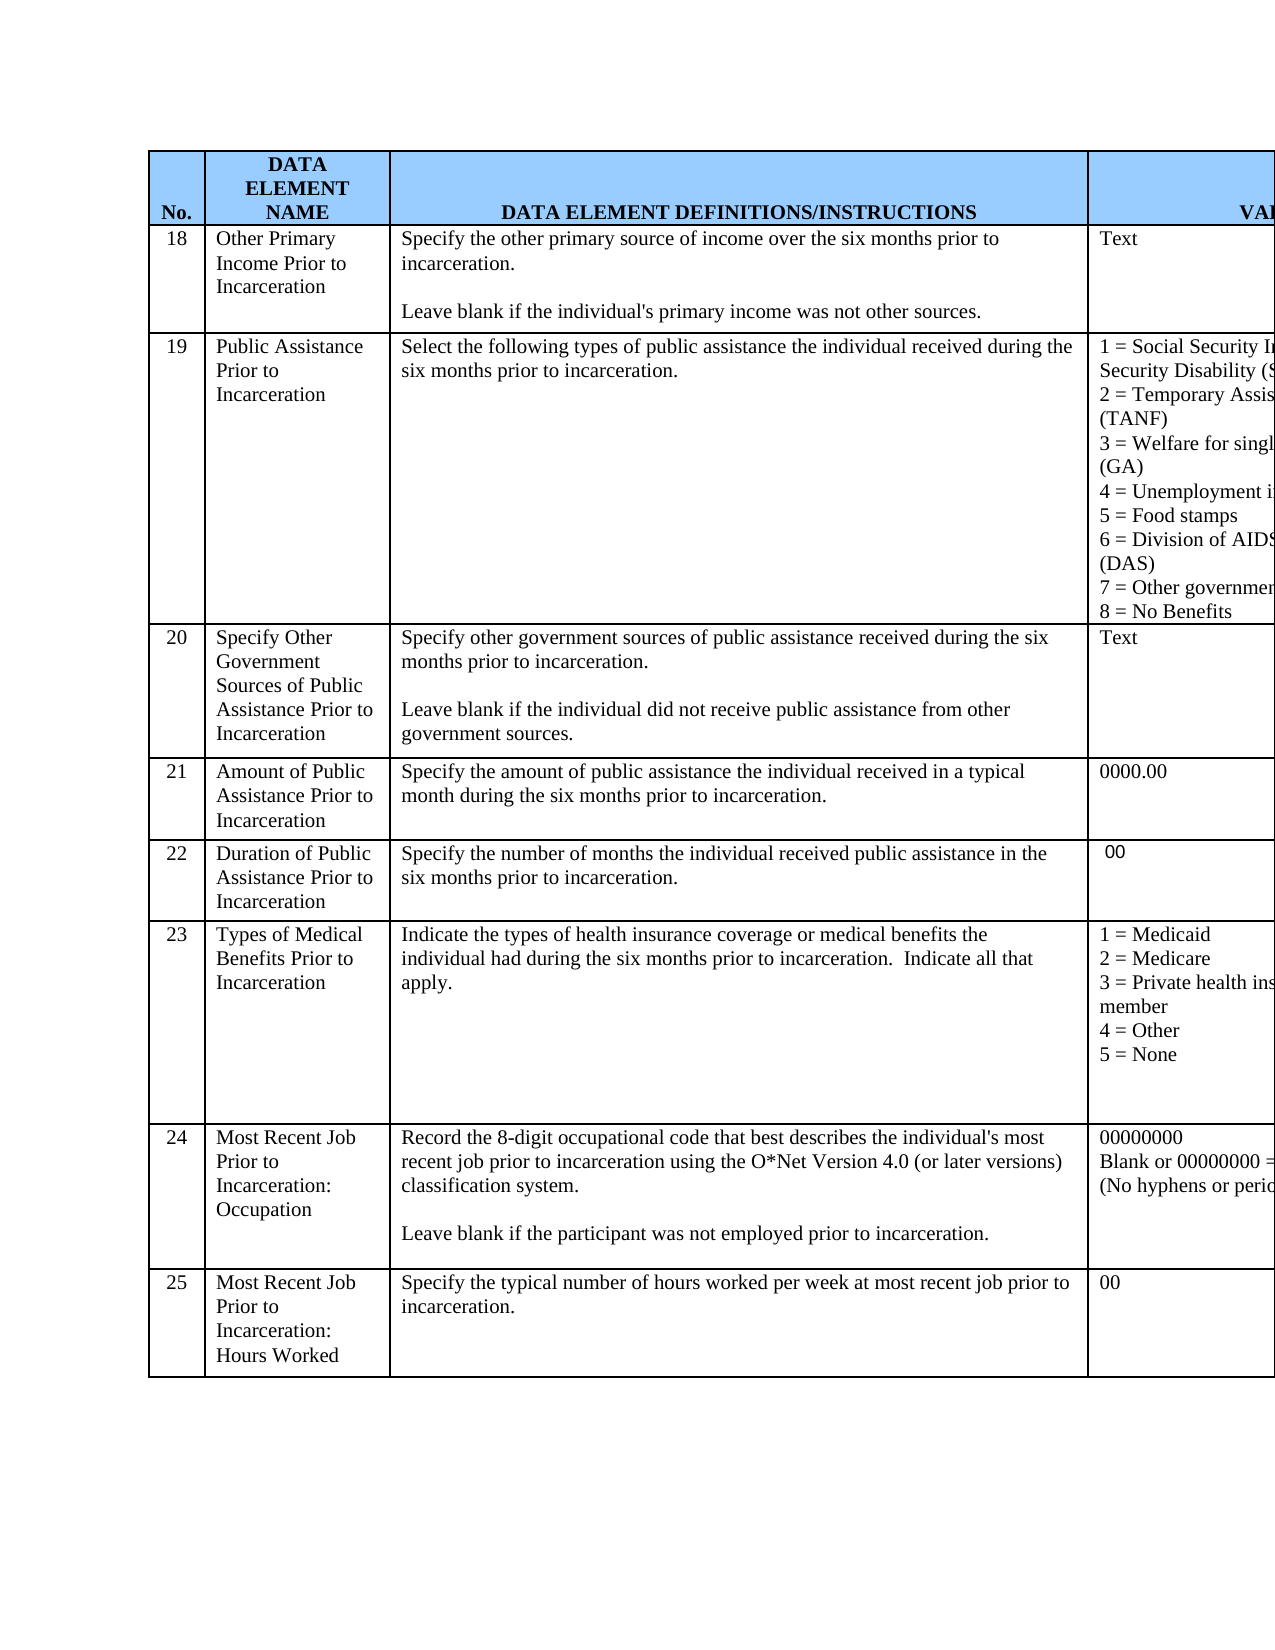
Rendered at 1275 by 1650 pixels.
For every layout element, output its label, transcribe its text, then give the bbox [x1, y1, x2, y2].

table_cell Text [1089, 625, 1274, 757]
table_cell Most Recent Job Prior to Incarceration: Hours Worked [206, 1270, 389, 1376]
table_cell Specify the typical number of hours worked per week at most recent job prior to incarceration. [391, 1270, 1087, 1376]
table_cell 20 [150, 625, 204, 757]
table_cell Indicate the types of health insurance coverage or medical benefits the individual had during the six months prior to incarceration. Indicate all that apply. [391, 922, 1087, 1123]
table_cell Duration of Public Assistance Prior to Incarceration [206, 841, 389, 920]
table_cell 25 [150, 1270, 204, 1376]
table_cell Specify the amount of public assistance the individual received in a typical month during the six months prior to incarceration. [391, 759, 1087, 838]
table_header DATA ELEMENT DEFINITIONS/INSTRUCTIONS [391, 152, 1087, 224]
table_cell Specify Other Government Sources of Public Assistance Prior to Incarceration [206, 625, 389, 757]
table_cell Types of Medical Benefits Prior to Incarceration [206, 922, 389, 1123]
table_cell 1 = Social Security Insurance (SSI) or Social Security Disability (SSD) 2 = Temporary Assistance for Needy Families (TANF) 3 = Welfare for single adults or general assistance (GA) 4 = Unemployment insurance 5 = Food stamps 6 = Division of AIDS Services Income Support (DAS) 7 = Other government sources 8 = No Benefits [1089, 334, 1274, 623]
table_cell Record the 8-digit occupational code that best describes the individual's most recent job prior to incarceration using the O*Net Version 4.0 (or later versions) classification system. Leave blank if the participant was not employed prior to incarceration. [391, 1125, 1087, 1268]
table_cell Specify the other primary source of income over the six months prior to incarceration. Leave blank if the individual's primary income was not other sources. [391, 226, 1087, 332]
table_cell 1 = Medicaid 2 = Medicare 3 = Private health insurance from work or family member 4 = Other 5 = None [1089, 922, 1274, 1123]
table_cell 21 [150, 759, 204, 838]
table_cell 00000000 Blank or 00000000 = unavailable or unknown (No hyphens or periods) [1089, 1125, 1274, 1268]
table_cell 00 [1089, 841, 1274, 920]
table_cell Text [1089, 226, 1274, 332]
table_cell Specify the number of months the individual received public assistance in the six months prior to incarceration. [391, 841, 1087, 920]
table_header VALID VALUES [1089, 152, 1274, 224]
table_cell Public Assistance Prior to Incarceration [206, 334, 389, 623]
table_cell Amount of Public Assistance Prior to Incarceration [206, 759, 389, 838]
table_cell 23 [150, 922, 204, 1123]
table_cell 24 [150, 1125, 204, 1268]
table_cell 19 [150, 334, 204, 623]
table_cell 00 [1089, 1270, 1274, 1376]
table_cell Most Recent Job Prior to Incarceration: Occupation [206, 1125, 389, 1268]
table_cell 18 [150, 226, 204, 332]
table_cell Select the following types of public assistance the individual received during the six months prior to incarceration. [391, 334, 1087, 623]
table_cell 22 [150, 841, 204, 920]
table_cell 0000.00 [1089, 759, 1274, 838]
table_header DATA ELEMENT NAME [206, 152, 389, 224]
table_cell Other Primary Income Prior to Incarceration [206, 226, 389, 332]
table_cell Specify other government sources of public assistance received during the six months prior to incarceration. Leave blank if the individual did not receive public assistance from other government sources. [391, 625, 1087, 757]
table_header No. [150, 152, 204, 224]
